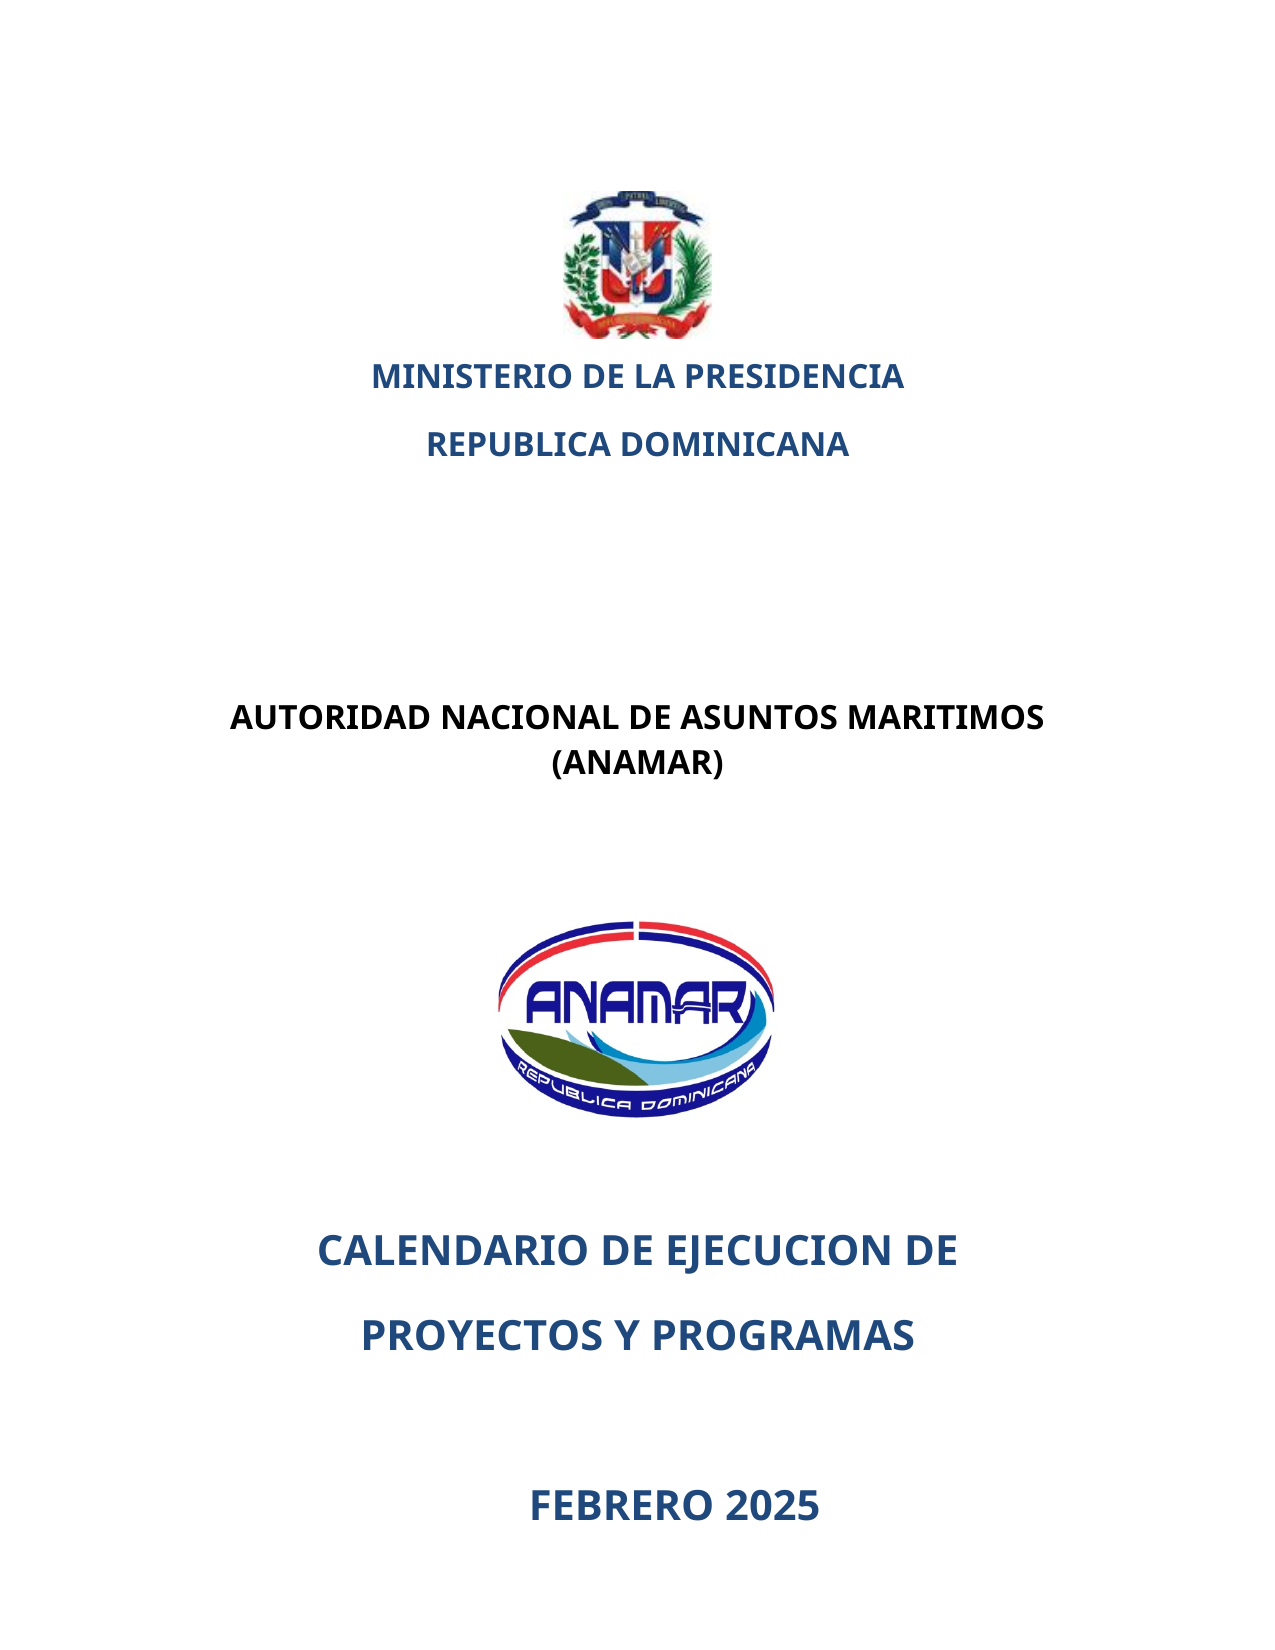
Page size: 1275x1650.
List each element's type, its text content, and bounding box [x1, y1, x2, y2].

text MINISTERIO DE LA PRESIDENCIA [105, 353, 1170, 398]
text PROYECTOS Y PROGRAMAS [105, 1306, 1170, 1363]
picture [492, 920, 783, 1125]
text CALENDARIO DE EJECUCION DE [105, 1221, 1170, 1277]
picture [563, 191, 713, 339]
text FEBRERO 2025 [105, 1476, 1170, 1533]
text AUTORIDAD NACIONAL DE ASUNTOS MARITIMOS [105, 693, 1170, 739]
text (ANAMAR) [105, 739, 1170, 784]
text REPUBLICA DOMINICANA [105, 421, 1170, 466]
